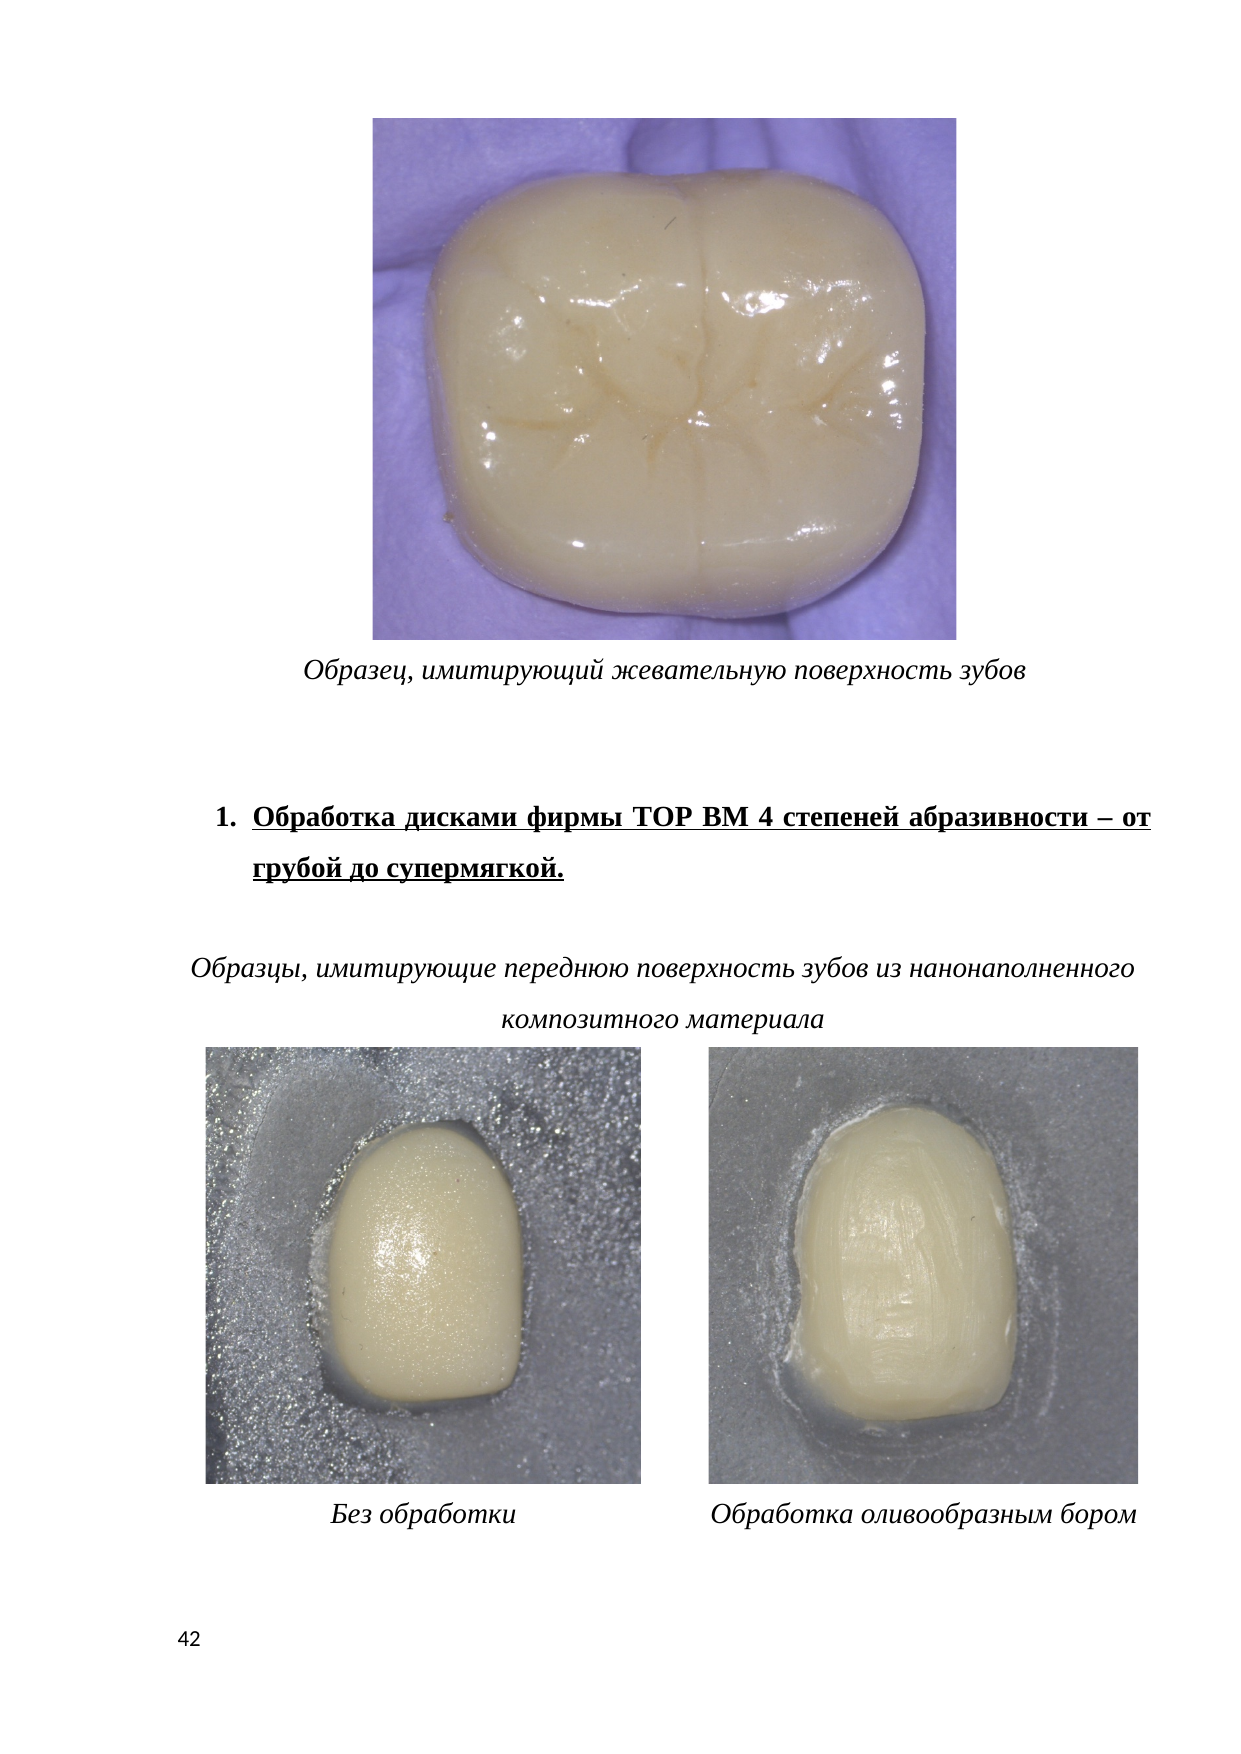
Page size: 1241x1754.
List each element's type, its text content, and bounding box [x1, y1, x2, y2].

picture [205, 1047, 641, 1484]
picture [708, 1047, 1139, 1484]
picture [372, 118, 957, 640]
table_cell [684, 1048, 1163, 1496]
table_header Образцы, имитирующие переднюю поверхность зубов из нанонаполненного композитного материала [163, 951, 1163, 1047]
table_cell Без обработки [163, 1496, 684, 1543]
table_cell Образец, имитирующий жевательную поверхность зубов [166, 652, 1163, 699]
table_cell [163, 1048, 684, 1496]
list Обработка дисками фирмы TOP BM 4 степеней абразивности – от грубой до супермягкой. [215, 799, 1152, 883]
table_cell Обработка оливообразным бором [684, 1496, 1163, 1543]
table_header [166, 118, 1163, 652]
